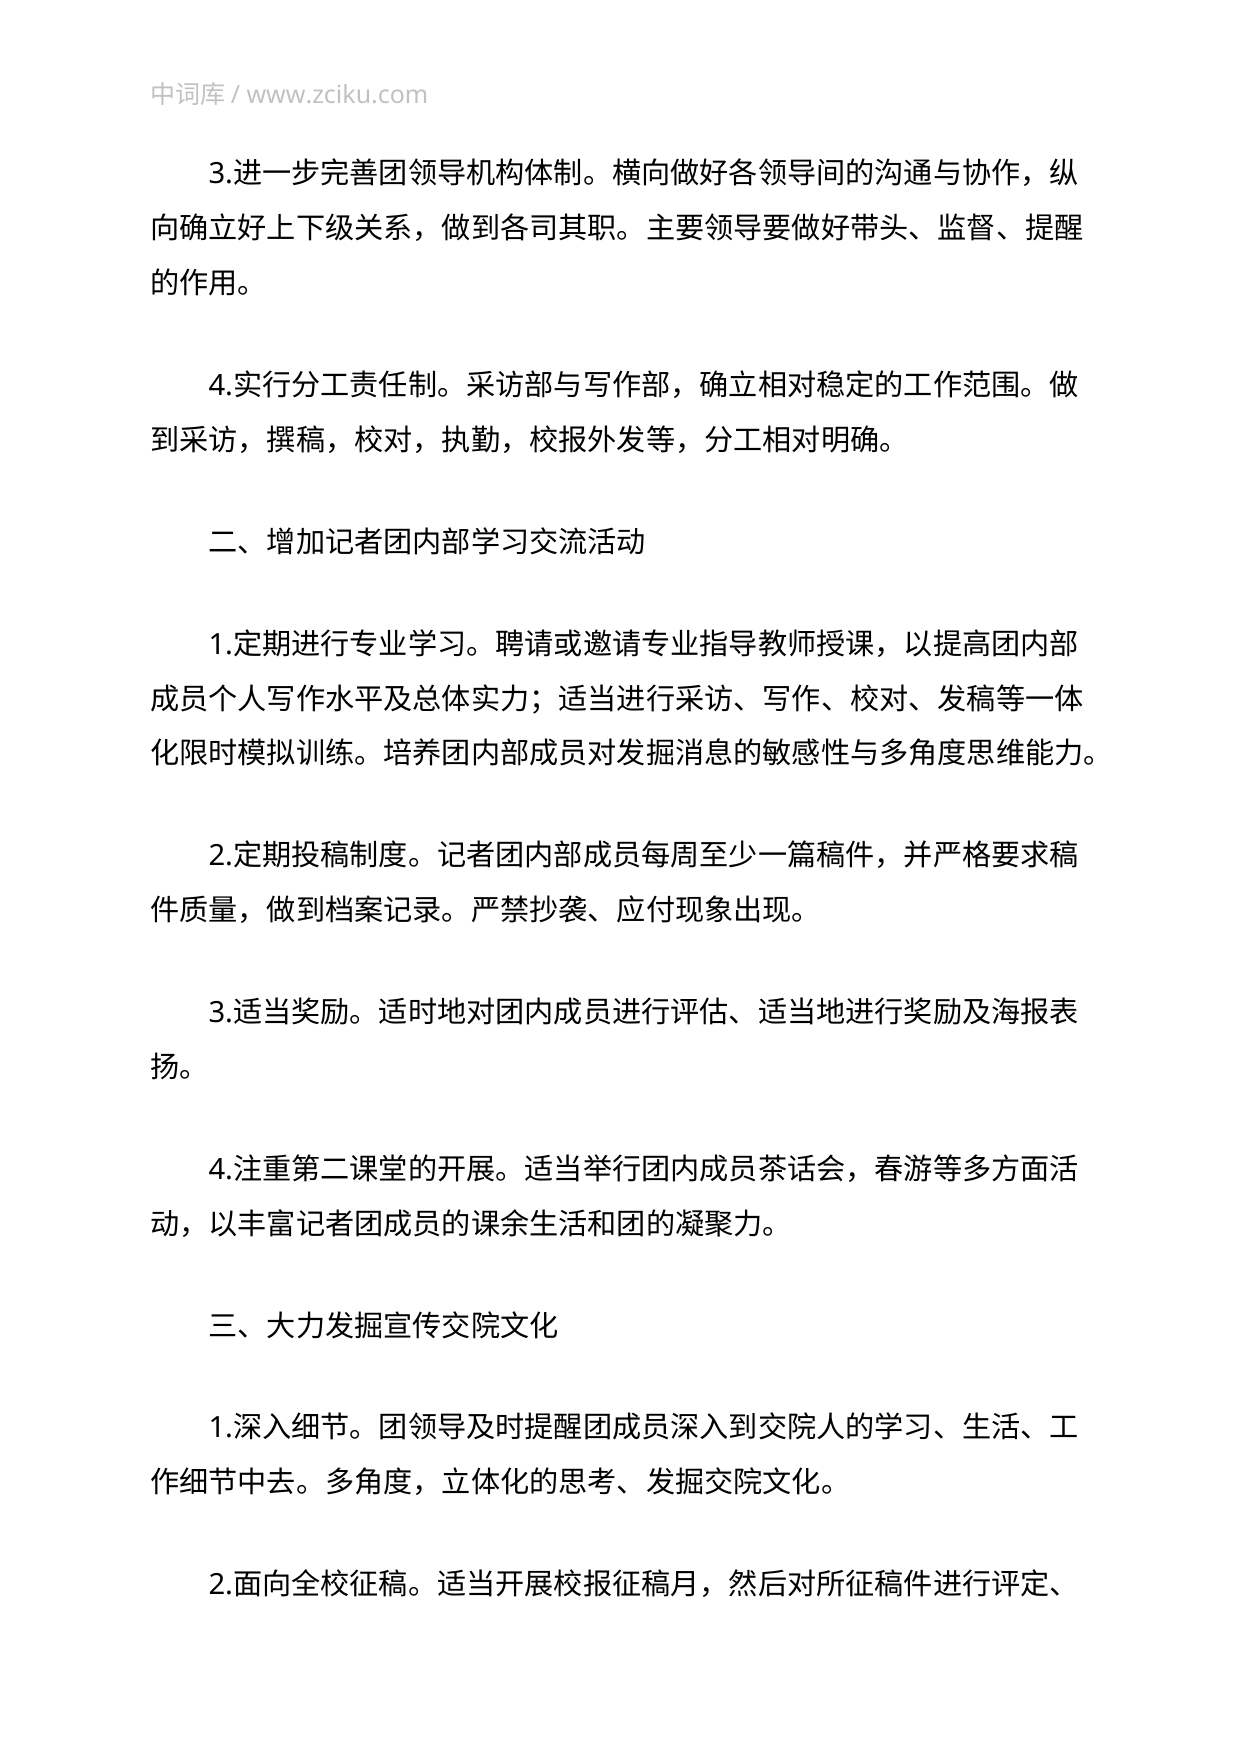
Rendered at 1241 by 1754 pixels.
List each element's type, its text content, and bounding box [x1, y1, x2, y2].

text 二、增加记者团内部学习交流活动 [150, 518, 1090, 561]
text 4.实行分工责任制。采访部与写作部，确立相对稳定的工作范围。做到采访，撰稿，校对，执勤，校报外发等，分工相对明确。 [150, 362, 1090, 459]
text 2.定期投稿制度。记者团内部成员每周至少一篇稿件，并严格要求稿件质量，做到档案记录。严禁抄袭、应付现象出现。 [150, 832, 1090, 929]
text 1.深入细节。团领导及时提醒团成员深入到交院人的学习、生活、工作细节中去。多角度，立体化的思考、发掘交院文化。 [150, 1404, 1090, 1501]
text 4.注重第二课堂的开展。适当举行团内成员茶话会，春游等多方面活动，以丰富记者团成员的课余生活和团的凝聚力。 [150, 1145, 1090, 1243]
text 1.定期进行专业学习。聘请或邀请专业指导教师授课，以提高团内部成员个人写作水平及总体实力；适当进行采访、写作、校对、发稿等一体化限时模拟训练。培养团内部成员对发掘消息的敏感性与多角度思维能力。 [150, 620, 1090, 772]
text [150, 1561, 1090, 1603]
text 3.进一步完善团领导机构体制。横向做好各领导间的沟通与协作，纵向确立好上下级关系，做到各司其职。主要领导要做好带头、监督、提醒的作用。 [150, 150, 1090, 302]
text 三、大力发掘宣传交院文化 [150, 1302, 1090, 1344]
text 3.适当奖励。适时地对团内成员进行评估、适当地进行奖励及海报表扬。 [150, 989, 1090, 1086]
